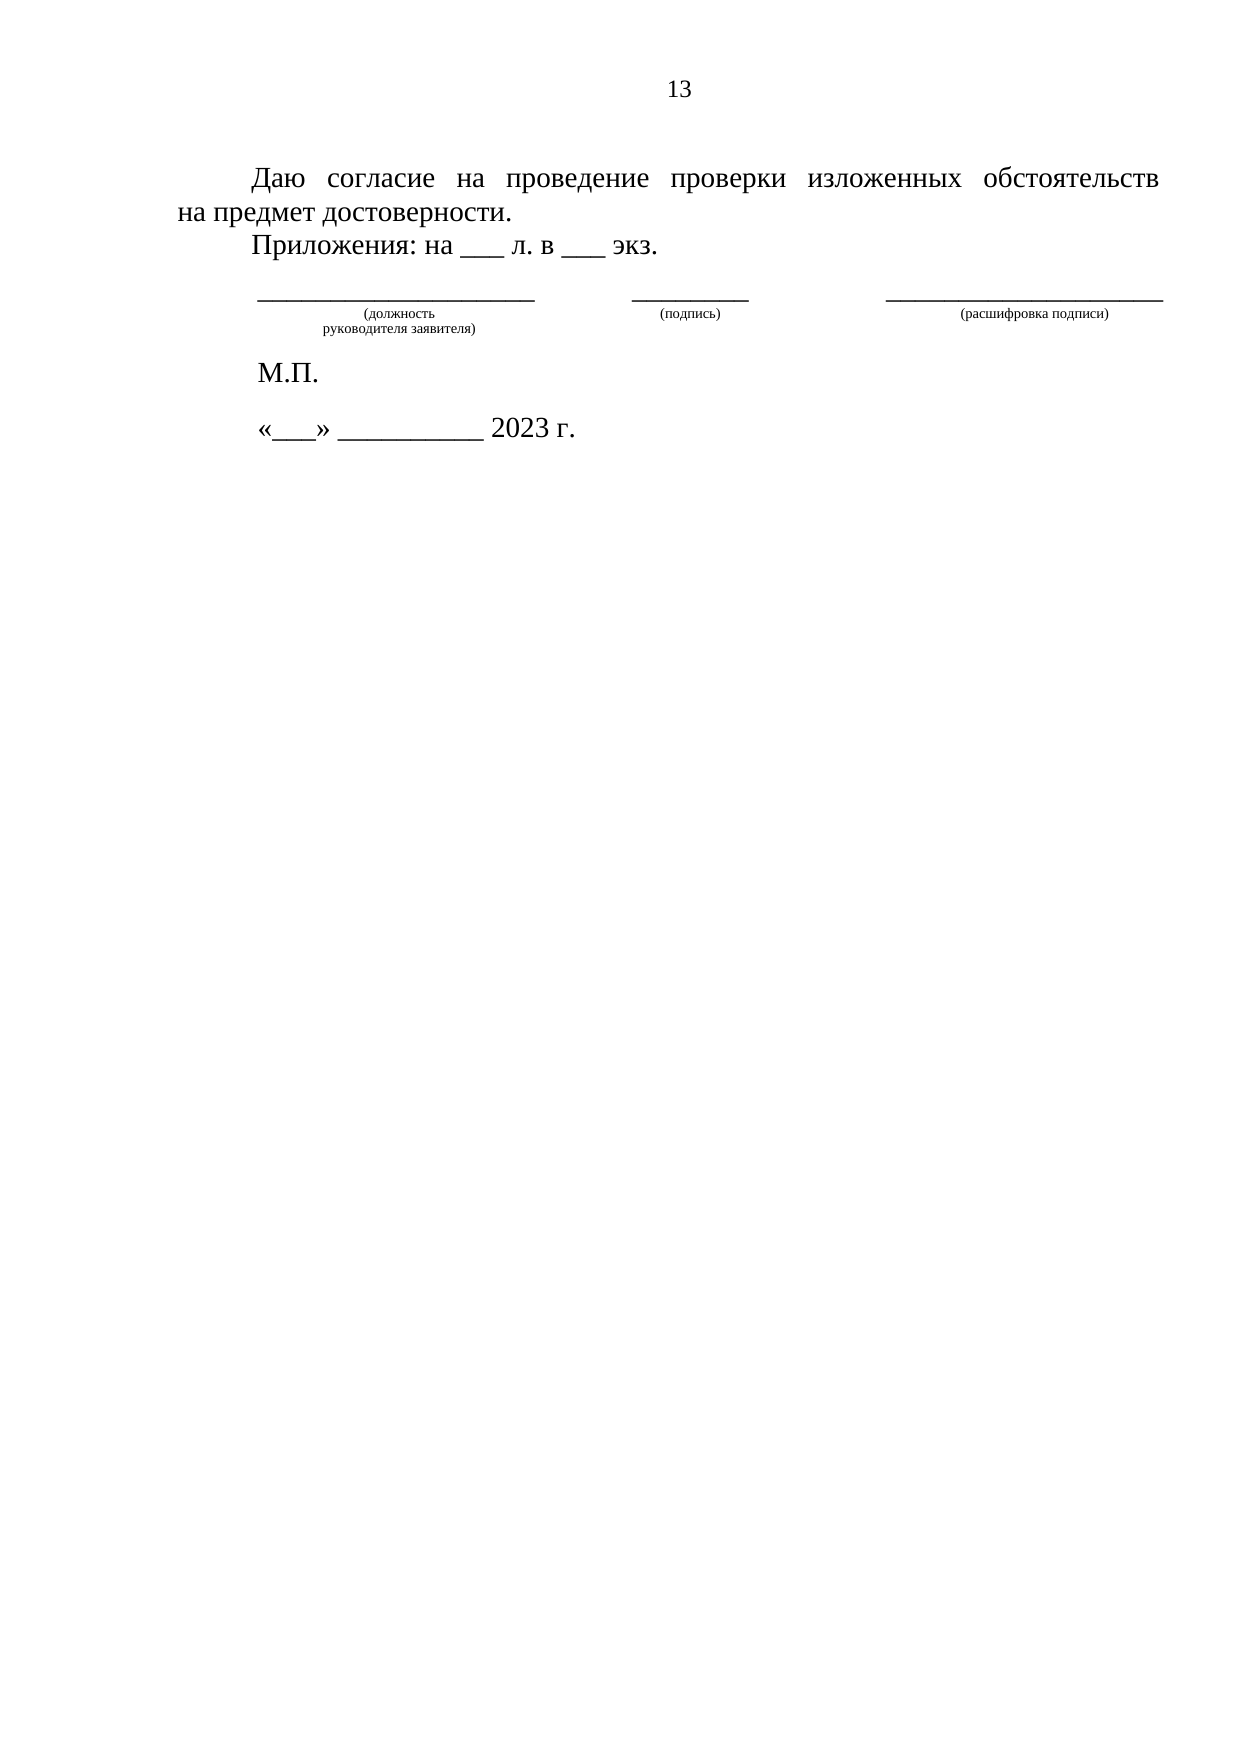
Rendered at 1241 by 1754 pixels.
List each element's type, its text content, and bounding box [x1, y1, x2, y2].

table_header ___________________ (должность руководителя заявителя) [177, 261, 547, 344]
table_cell М.П. [177, 344, 1216, 399]
text Приложения: на ___ л. в ___ экз. [177, 227, 1181, 261]
table_header ___________________ (расшифровка подписи) [759, 261, 1216, 344]
text Даю согласие на проведение проверки изложенных обстоятельств на предмет достоверности. [177, 160, 1181, 227]
table_header ________ (подпись) [547, 261, 759, 344]
table_cell «___» __________ 2023 г. [177, 399, 1216, 454]
